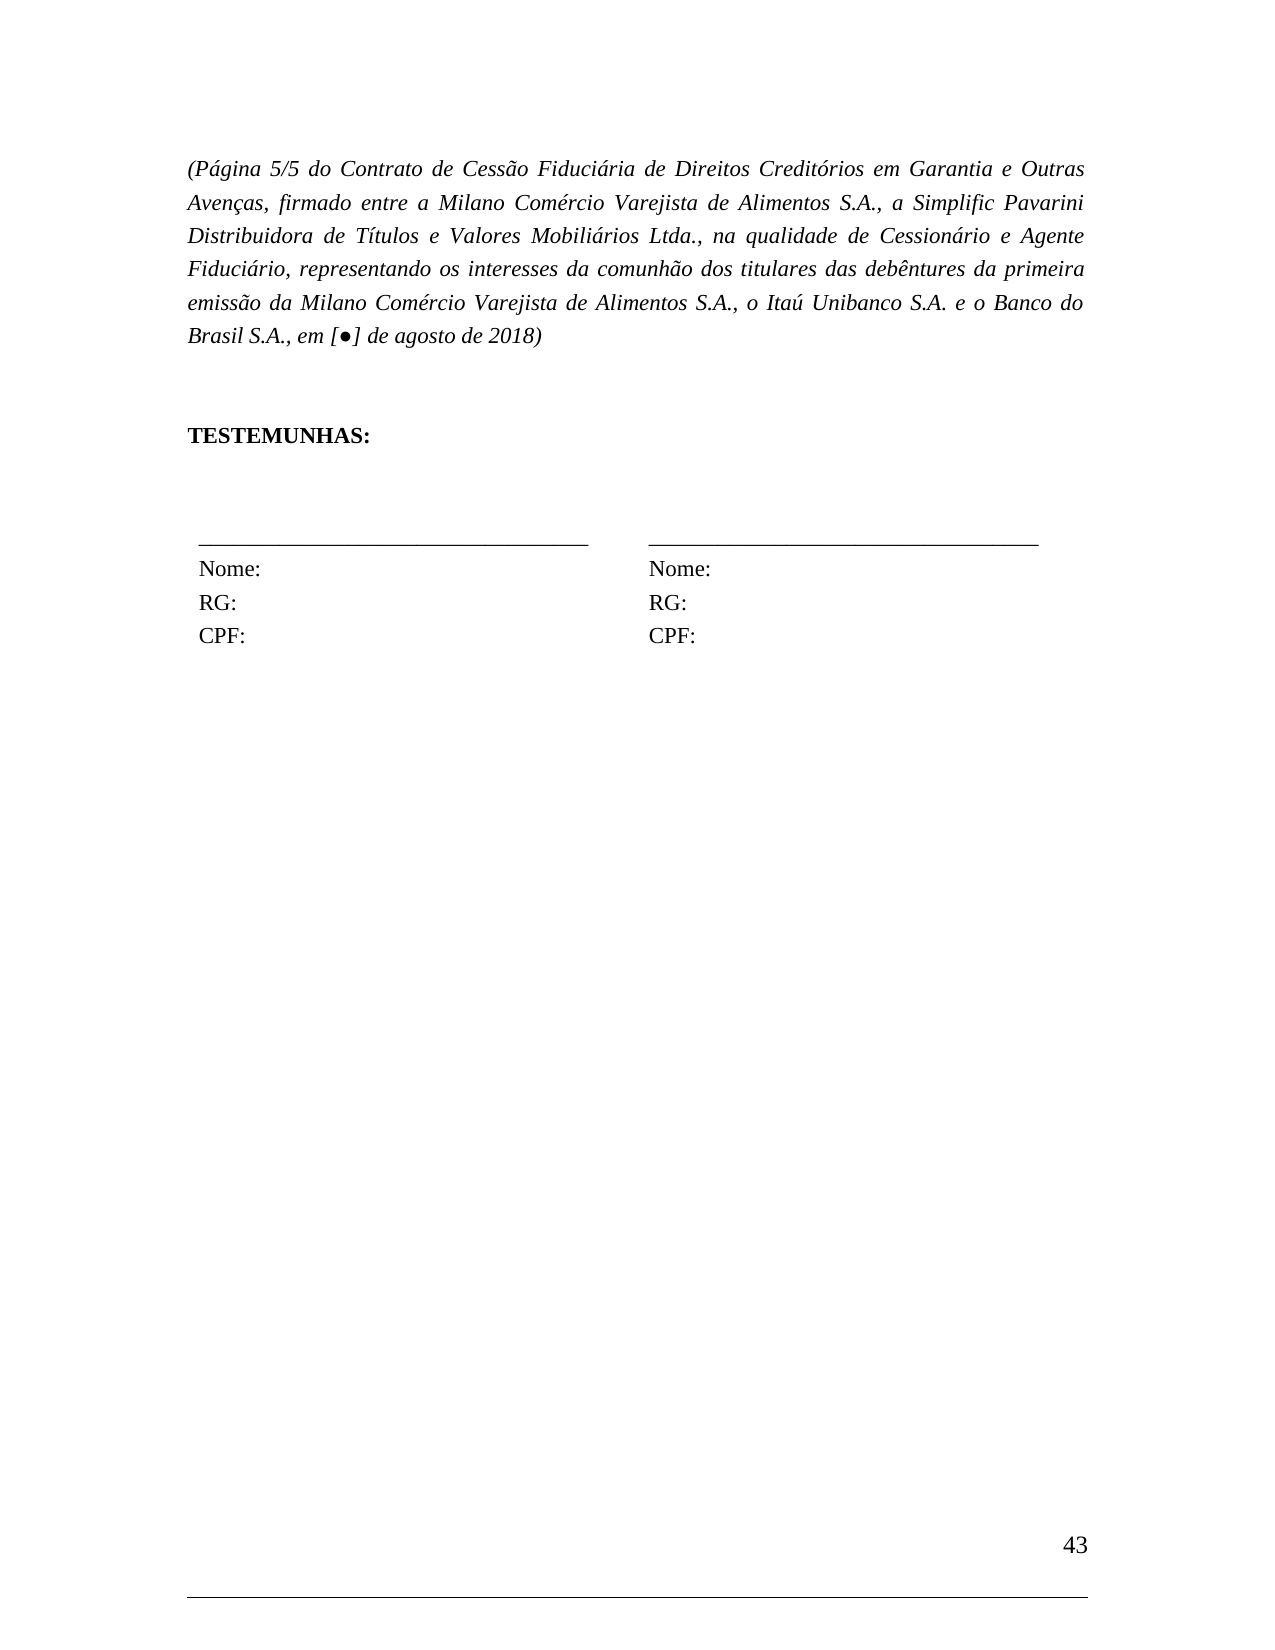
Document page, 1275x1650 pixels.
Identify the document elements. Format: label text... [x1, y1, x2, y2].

table_cell RG: CPF: [638, 583, 1088, 650]
table_header __________________________________ [187, 517, 637, 550]
table_cell Nome: [638, 550, 1088, 583]
table_cell RG: CPF: [187, 583, 637, 650]
table_cell Nome: [187, 550, 637, 583]
text (Página 5/5 do Contrato de Cessão Fiduciária de Direitos Creditórios em Garantia e Outras Avenças, firmado entre a Milano Comércio Varejista de Alimentos S.A., a Simplific Pavarini Distribuidora de Títulos e Valores Mobiliários Ltda., na qualidade de Cessionário e Agente Fiduciário, representando os interesses da comunhão dos titulares das debêntures da primeira emissão da Milano Comércio Varejista de Alimentos S.A., o Itaú Unibanco S.A. e o Banco do Brasil S.A., em [●] de agosto de 2018) [187, 150, 1088, 350]
text TESTEMUNHAS: [187, 417, 1088, 450]
table_header __________________________________ [638, 517, 1088, 550]
